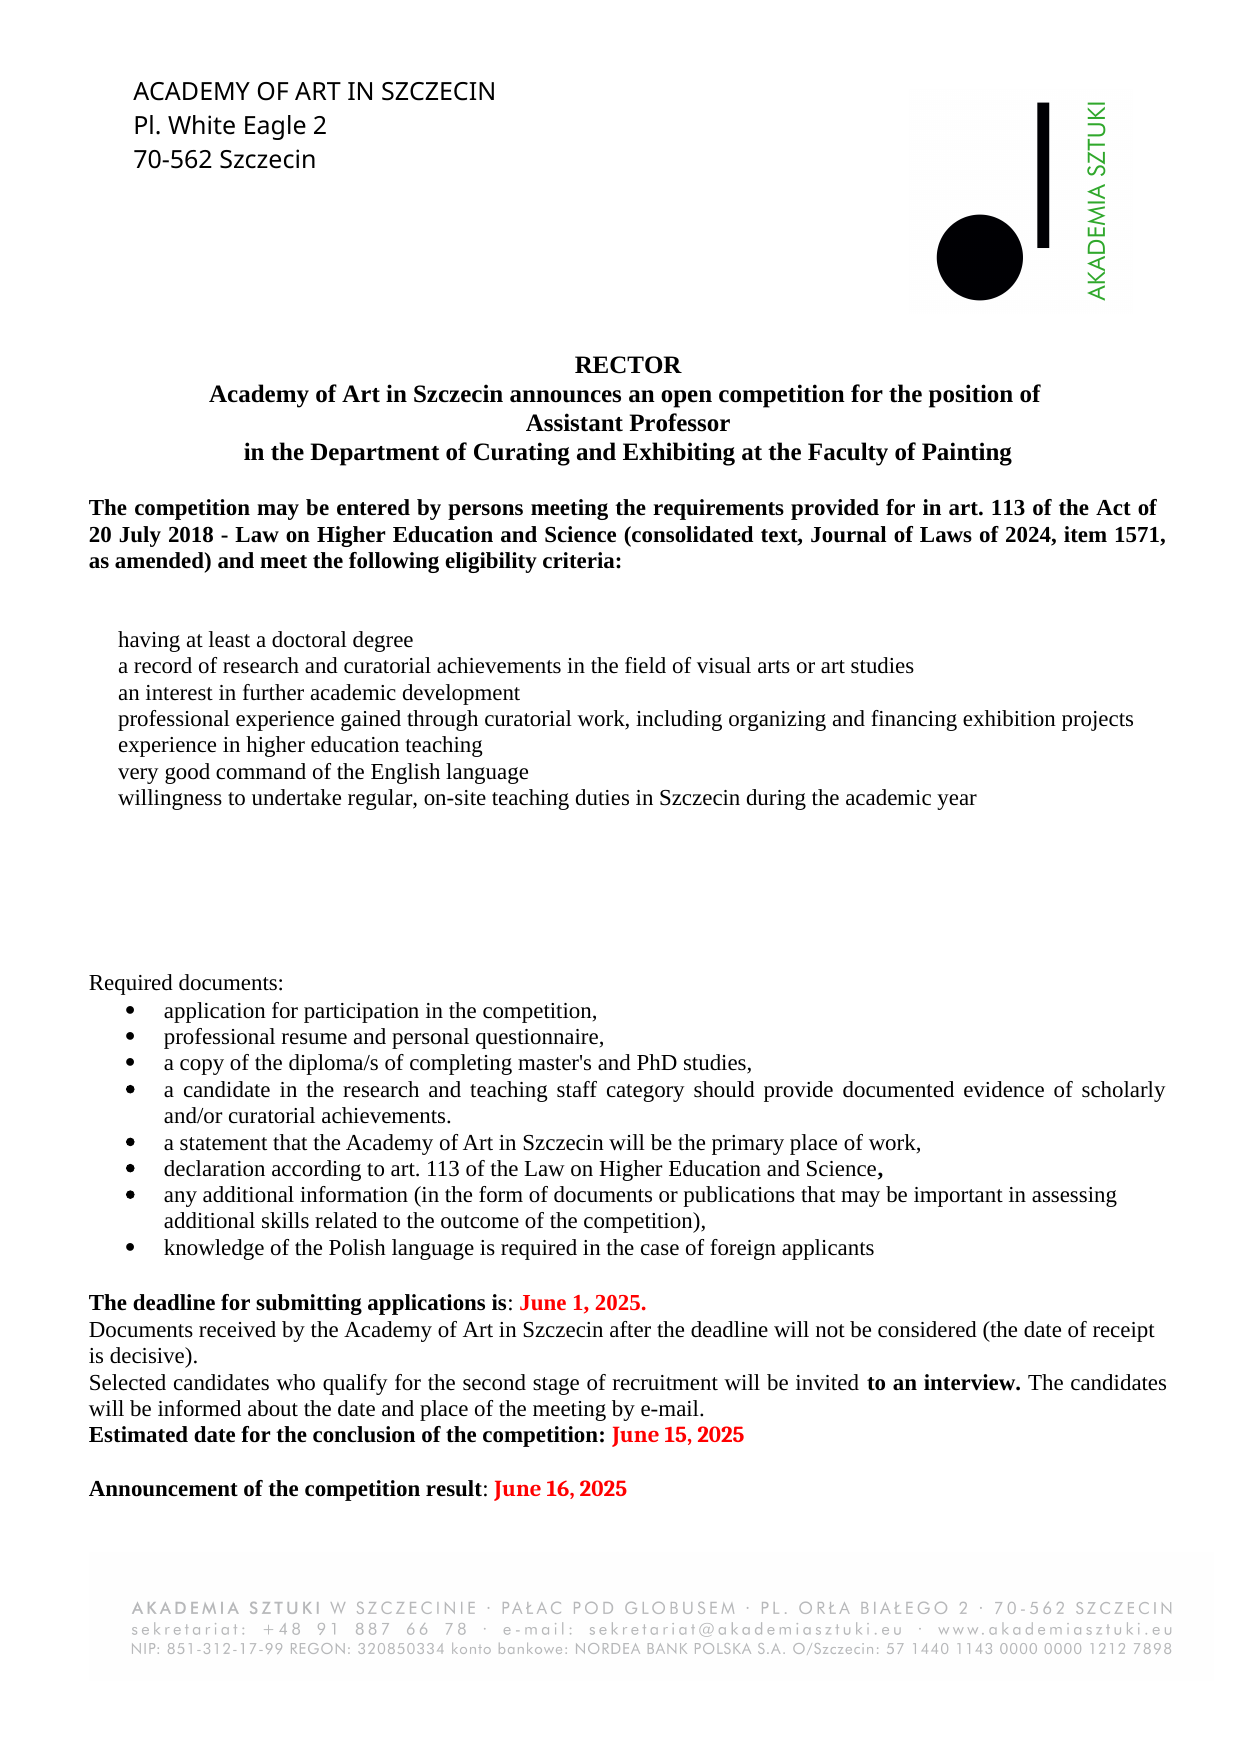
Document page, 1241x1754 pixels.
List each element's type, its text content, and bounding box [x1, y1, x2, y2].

text  having at least a doctoral degree [89, 626, 1167, 652]
text Selected candidates who qualify for the second stage of recruitment will be invited to an interview. The candidates will be informed about the date and place of the meeting by e-mail. [89, 1368, 1167, 1421]
text  an interest in further academic development [89, 679, 1167, 705]
text  professional experience gained through curatorial work, including organizing and financing exhibition projects [89, 705, 1167, 732]
text in the Department of Curating and Exhibiting at the Faculty of Painting [89, 437, 1167, 466]
text Estimated date for the conclusion of the competition: June 15, 2025 [89, 1421, 1167, 1448]
text Academy of Art in Szczecin announces an open competition for the position of Assistant Professor [89, 379, 1167, 437]
text Documents received by the Academy of Art in Szczecin after the deadline will not be considered (the date of receipt is decisive). [89, 1316, 1167, 1368]
list knowledge of the Polish language is required in the case of foreign applicants [126, 1234, 1167, 1260]
text  a record of research and curatorial achievements in the field of visual arts or art studies [89, 652, 1167, 679]
text  willingness to undertake regular, on-site teaching duties in Szczecin during the academic year [89, 784, 1167, 811]
list a statement that the Academy of Art in Szczecin will be the primary place of work, [126, 1128, 1167, 1155]
text The competition may be entered by persons meeting the requirements provided for in art. 113 of the Act of 20 July 2018 - Law on Higher Education and Science (consolidated text, Journal of Laws of 2024, item 1571, as amended) and meet the following eligibility criteria: [89, 494, 1167, 573]
text Announcement of the competition result: June 16, 2025 [89, 1475, 1167, 1502]
list a candidate in the research and teaching staff category should provide documented evidence of scholarly and/or curatorial achievements. [126, 1076, 1167, 1128]
list a copy of the diploma/s of completing master's and PhD studies, [126, 1049, 1167, 1076]
picture [908, 89, 1134, 314]
list any additional information (in the form of documents or publications that may be important in assessing additional skills related to the outcome of the competition), [126, 1181, 1167, 1234]
list professional resume and personal questionnaire, [126, 1023, 1167, 1049]
list application for participation in the competition, [126, 997, 1167, 1023]
picture [88, 1552, 1215, 1681]
text Required documents: [89, 969, 1167, 995]
list declaration according to art. 113 of the Law on Higher Education and Science, [126, 1155, 1167, 1181]
text The deadline for submitting applications is: June 1, 2025. [89, 1289, 1167, 1316]
text  experience in higher education teaching [89, 732, 1167, 758]
text RECTOR [89, 351, 1167, 379]
text  very good command of the English language [89, 758, 1167, 784]
